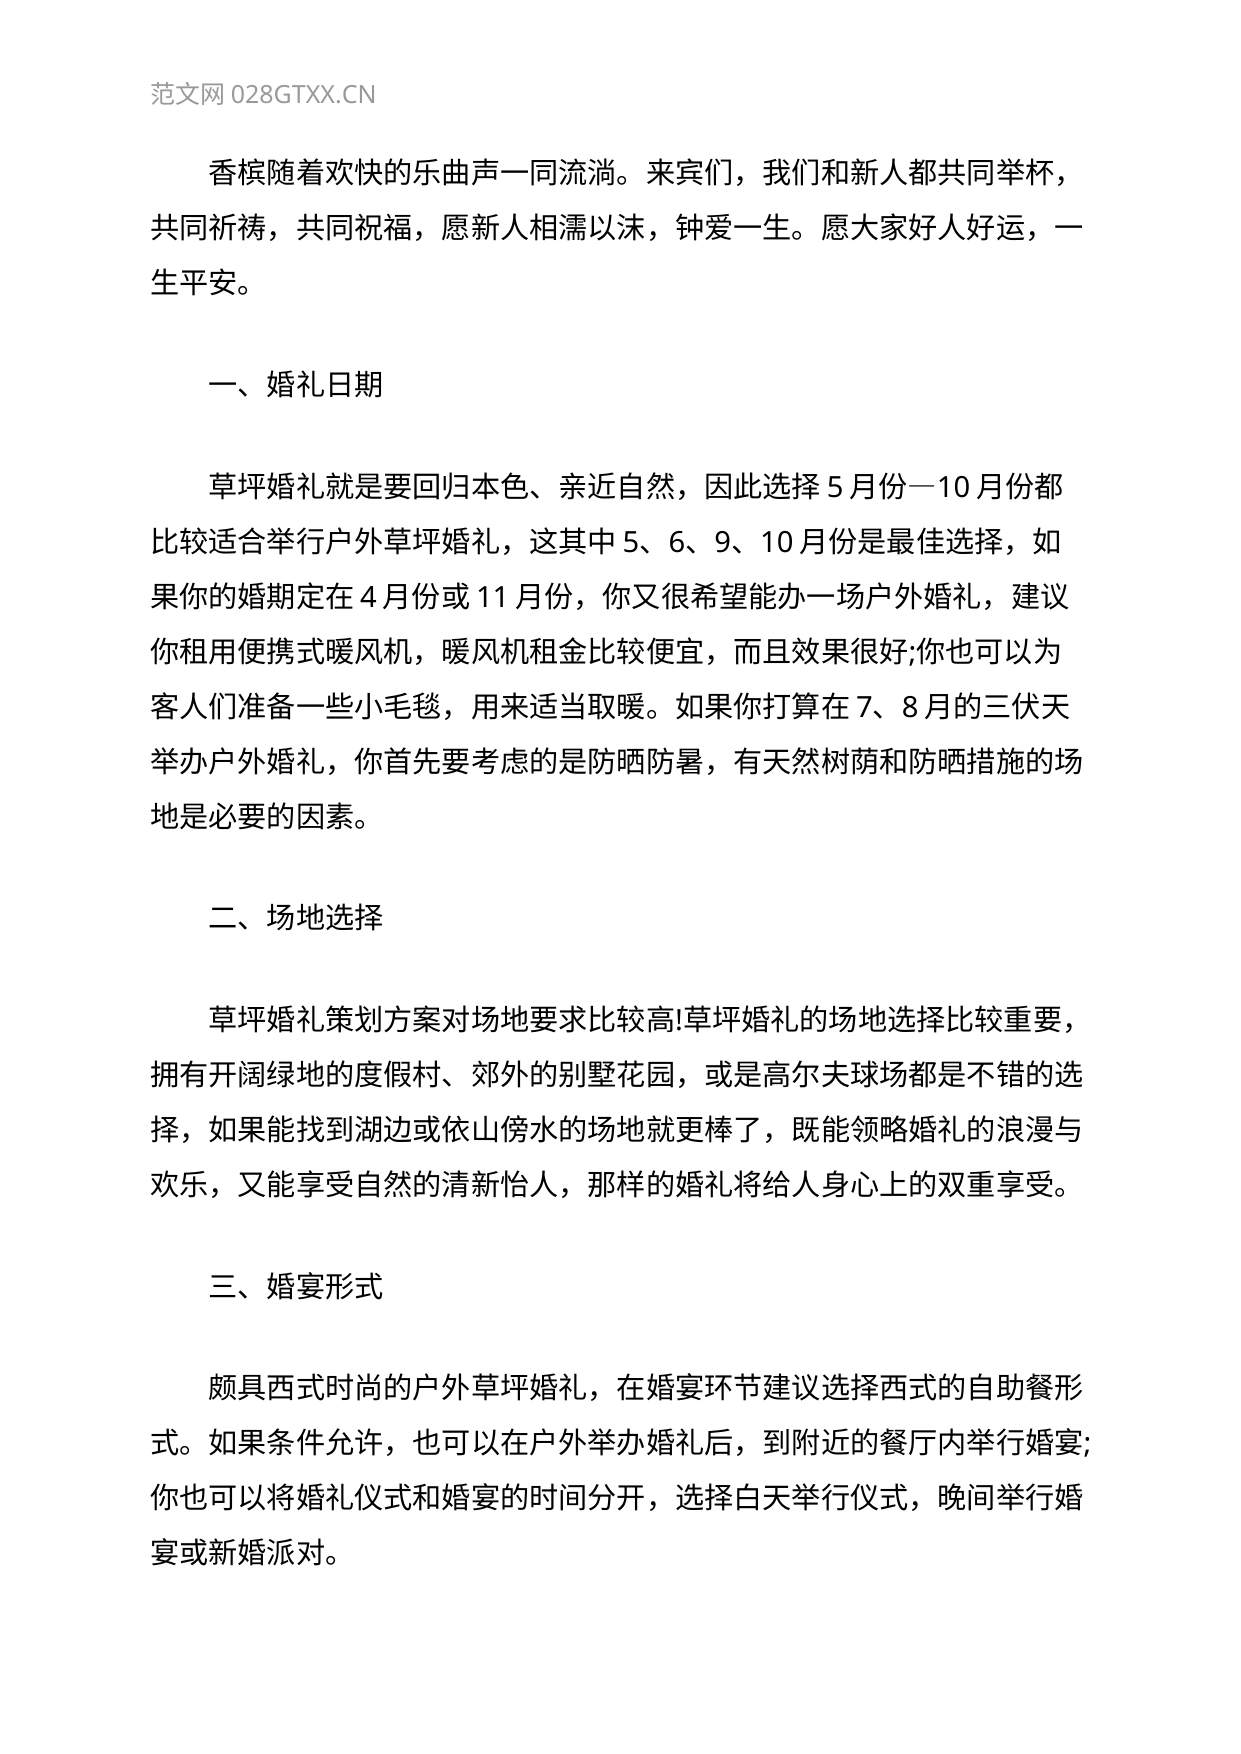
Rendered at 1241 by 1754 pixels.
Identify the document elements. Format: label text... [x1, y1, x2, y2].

text 三、婚宴形式 [150, 1263, 1090, 1306]
text 颇具西式时尚的户外草坪婚礼，在婚宴环节建议选择西式的自助餐形式。如果条件允许，也可以在户外举办婚礼后，到附近的餐厅内举行婚宴;你也可以将婚礼仪式和婚宴的时间分开，选择白天举行仪式，晚间举行婚宴或新婚派对。 [150, 1365, 1090, 1572]
text 二、场地选择 [150, 895, 1090, 937]
text 草坪婚礼策划方案对场地要求比较高!草坪婚礼的场地选择比较重要，拥有开阔绿地的度假村、郊外的别墅花园，或是高尔夫球场都是不错的选择，如果能找到湖边或依山傍水的场地就更棒了，既能领略婚礼的浪漫与欢乐，又能享受自然的清新怡人，那样的婚礼将给人身心上的双重享受。 [150, 997, 1090, 1204]
text 草坪婚礼就是要回归本色、亲近自然，因此选择5月份—10月份都比较适合举行户外草坪婚礼，这其中5、6、9、10月份是最佳选择，如果你的婚期定在4月份或11月份，你又很希望能办一场户外婚礼，建议你租用便携式暖风机，暖风机租金比较便宜，而且效果很好;你也可以为客人们准备一些小毛毯，用来适当取暖。如果你打算在7、8月的三伏天举办户外婚礼，你首先要考虑的是防晒防暑，有天然树荫和防晒措施的场地是必要的因素。 [150, 463, 1090, 836]
text 一、婚礼日期 [150, 362, 1090, 404]
text 香槟随着欢快的乐曲声一同流淌。来宾们，我们和新人都共同举杯，共同祈祷，共同祝福，愿新人相濡以沫，钟爱一生。愿大家好人好运，一生平安。 [150, 150, 1090, 302]
